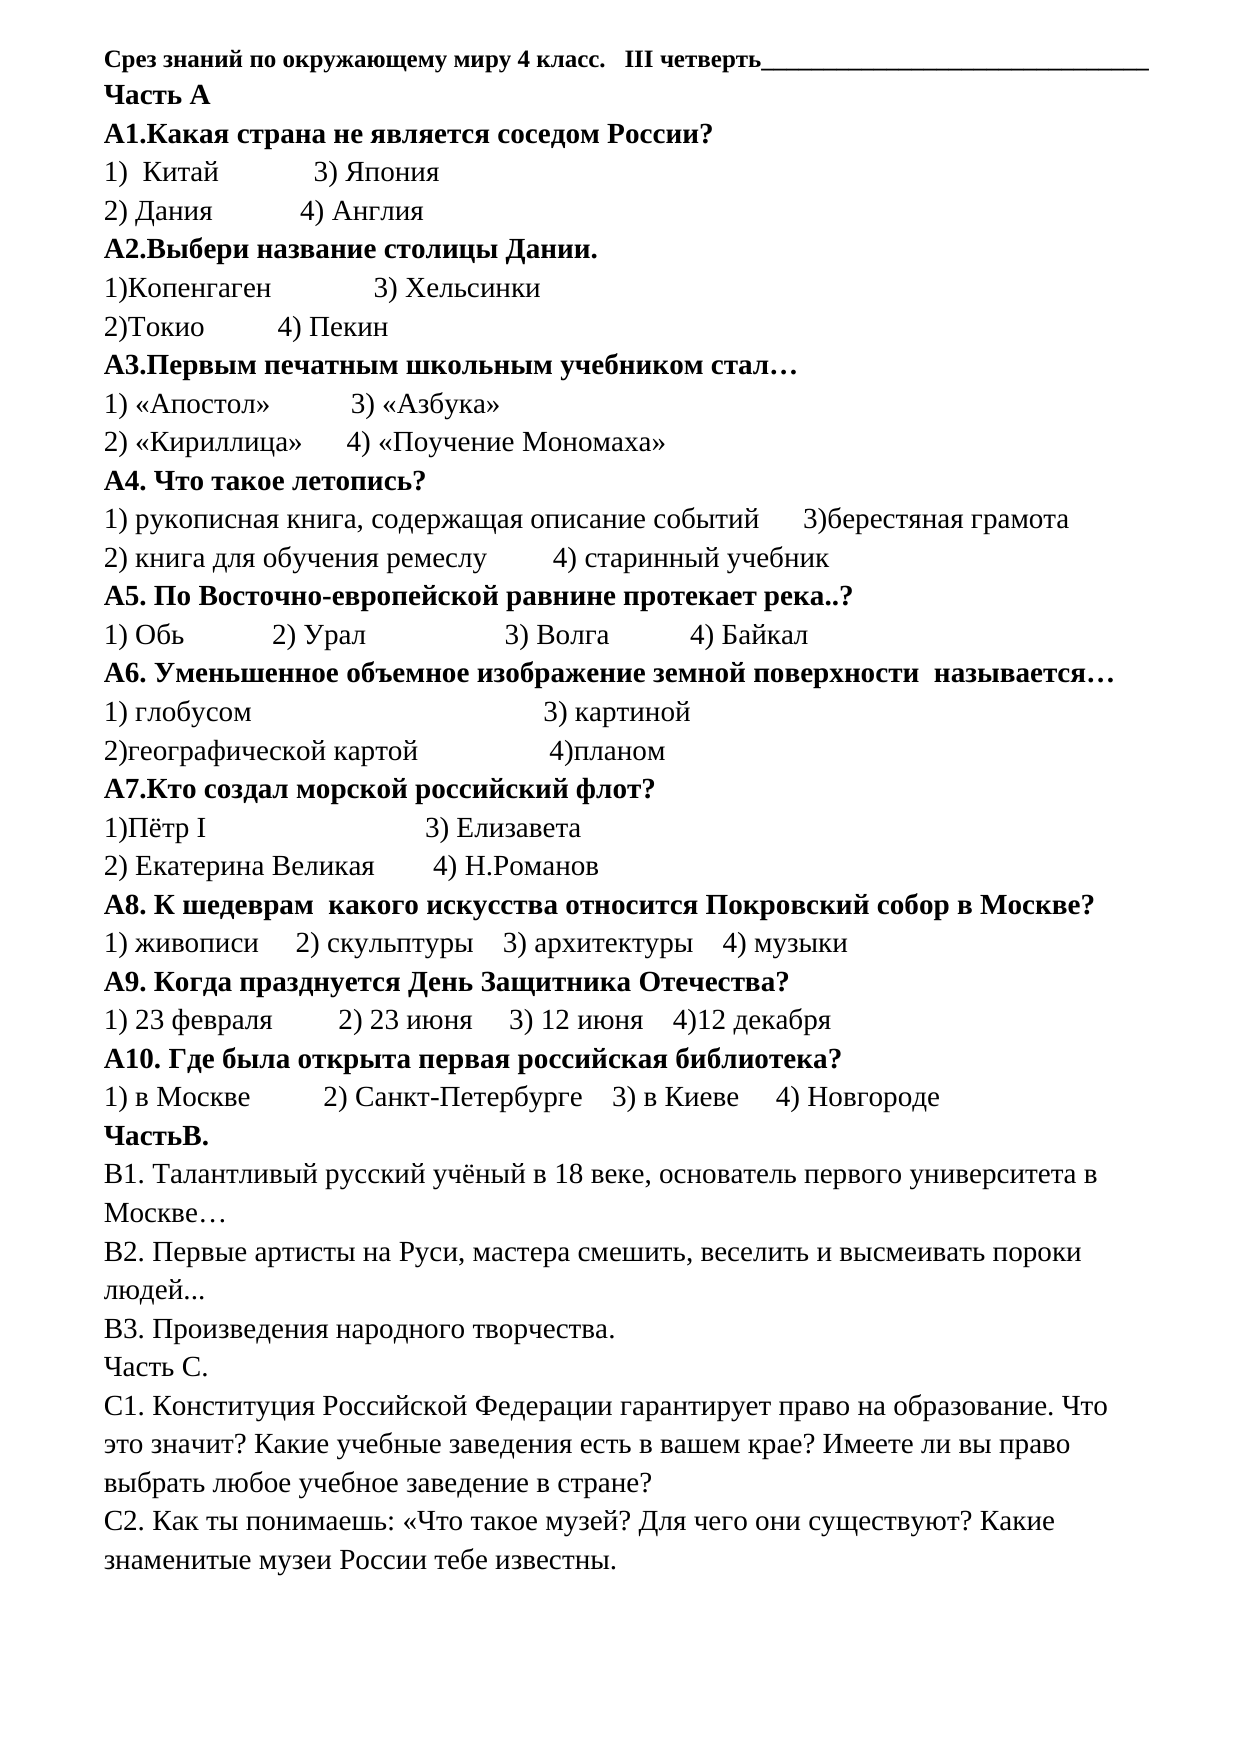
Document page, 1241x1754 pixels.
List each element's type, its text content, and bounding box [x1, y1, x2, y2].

text А9. Когда празднуется День Защитника Отечества? [103, 964, 1152, 997]
text 2) книга для обучения ремеслу 4) старинный учебник [103, 540, 1152, 573]
text А2.Выбери название столицы Дании. [103, 232, 1152, 265]
text Часть А [103, 77, 1152, 111]
text 1)Пётр I 3) Елизавета [103, 810, 1152, 843]
text 1) 23 февраля 2) 23 июня 3) 12 июня 4)12 декабря [103, 1002, 1152, 1036]
text А6. Уменьшенное объемное изображение земной поверхности называется… [103, 656, 1152, 689]
text В1. Талантливый русский учёный в 18 веке, основатель первого университета в Москве… [103, 1157, 1152, 1229]
text Срез знаний по окружающему миру 4 класс. III четверть_______________________________ [103, 44, 1152, 73]
text А10. Где была открыта первая российская библиотека? [103, 1041, 1152, 1074]
text ЧастьВ. [103, 1118, 1152, 1152]
text 1) глобусом 3) картиной [103, 694, 1152, 728]
text А8. К шедеврам какого искусства относится Покровский собор в Москве? [103, 887, 1152, 920]
text 1) Обь 2) Урал 3) Волга 4) Байкал [103, 617, 1152, 651]
text В2. Первые артисты на Руси, мастера смешить, веселить и высмеивать пороки людей... [103, 1234, 1152, 1306]
text 2) Екатерина Великая 4) Н.Романов [103, 848, 1152, 882]
text В3. Произведения народного творчества. [103, 1311, 1152, 1344]
text А1.Какая страна не является соседом России? [103, 116, 1152, 149]
text А3.Первым печатным школьным учебником стал… [103, 347, 1152, 381]
text 1) в Москве 2) Санкт-Петербурге 3) в Киеве 4) Новгороде [103, 1079, 1152, 1113]
text 1) живописи 2) скульптуры 3) архитектуры 4) музыки [103, 925, 1152, 959]
text 2)географической картой 4)планом [103, 733, 1152, 766]
text 2) «Кириллица» 4) «Поучение Мономаха» [103, 424, 1152, 458]
text 1) Китай 3) Япония [103, 154, 1152, 188]
text С1. Конституция Российской Федерации гарантирует право на образование. Что это значит? Какие учебные заведения есть в вашем крае? Имеете ли вы право выбрать любое учебное заведение в стране? [103, 1388, 1152, 1498]
text 1)Копенгаген 3) Хельсинки [103, 270, 1152, 304]
text 1) рукописная книга, содержащая описание событий 3)берестяная грамота [103, 501, 1152, 535]
text С2. Как ты понимаешь: «Что такое музей? Для чего они существуют? Какие знаменитые музеи России тебе известны. [103, 1503, 1152, 1576]
text 2) Дания 4) Англия [103, 193, 1152, 227]
text 2)Токио 4) Пекин [103, 309, 1152, 342]
text А5. По Восточно-европейской равнине протекает река..? [103, 578, 1152, 612]
text А7.Кто создал морской российский флот? [103, 771, 1152, 805]
text А4. Что такое летопись? [103, 463, 1152, 496]
text 1) «Апостол» 3) «Азбука» [103, 386, 1152, 419]
text Часть С. [103, 1349, 1152, 1383]
